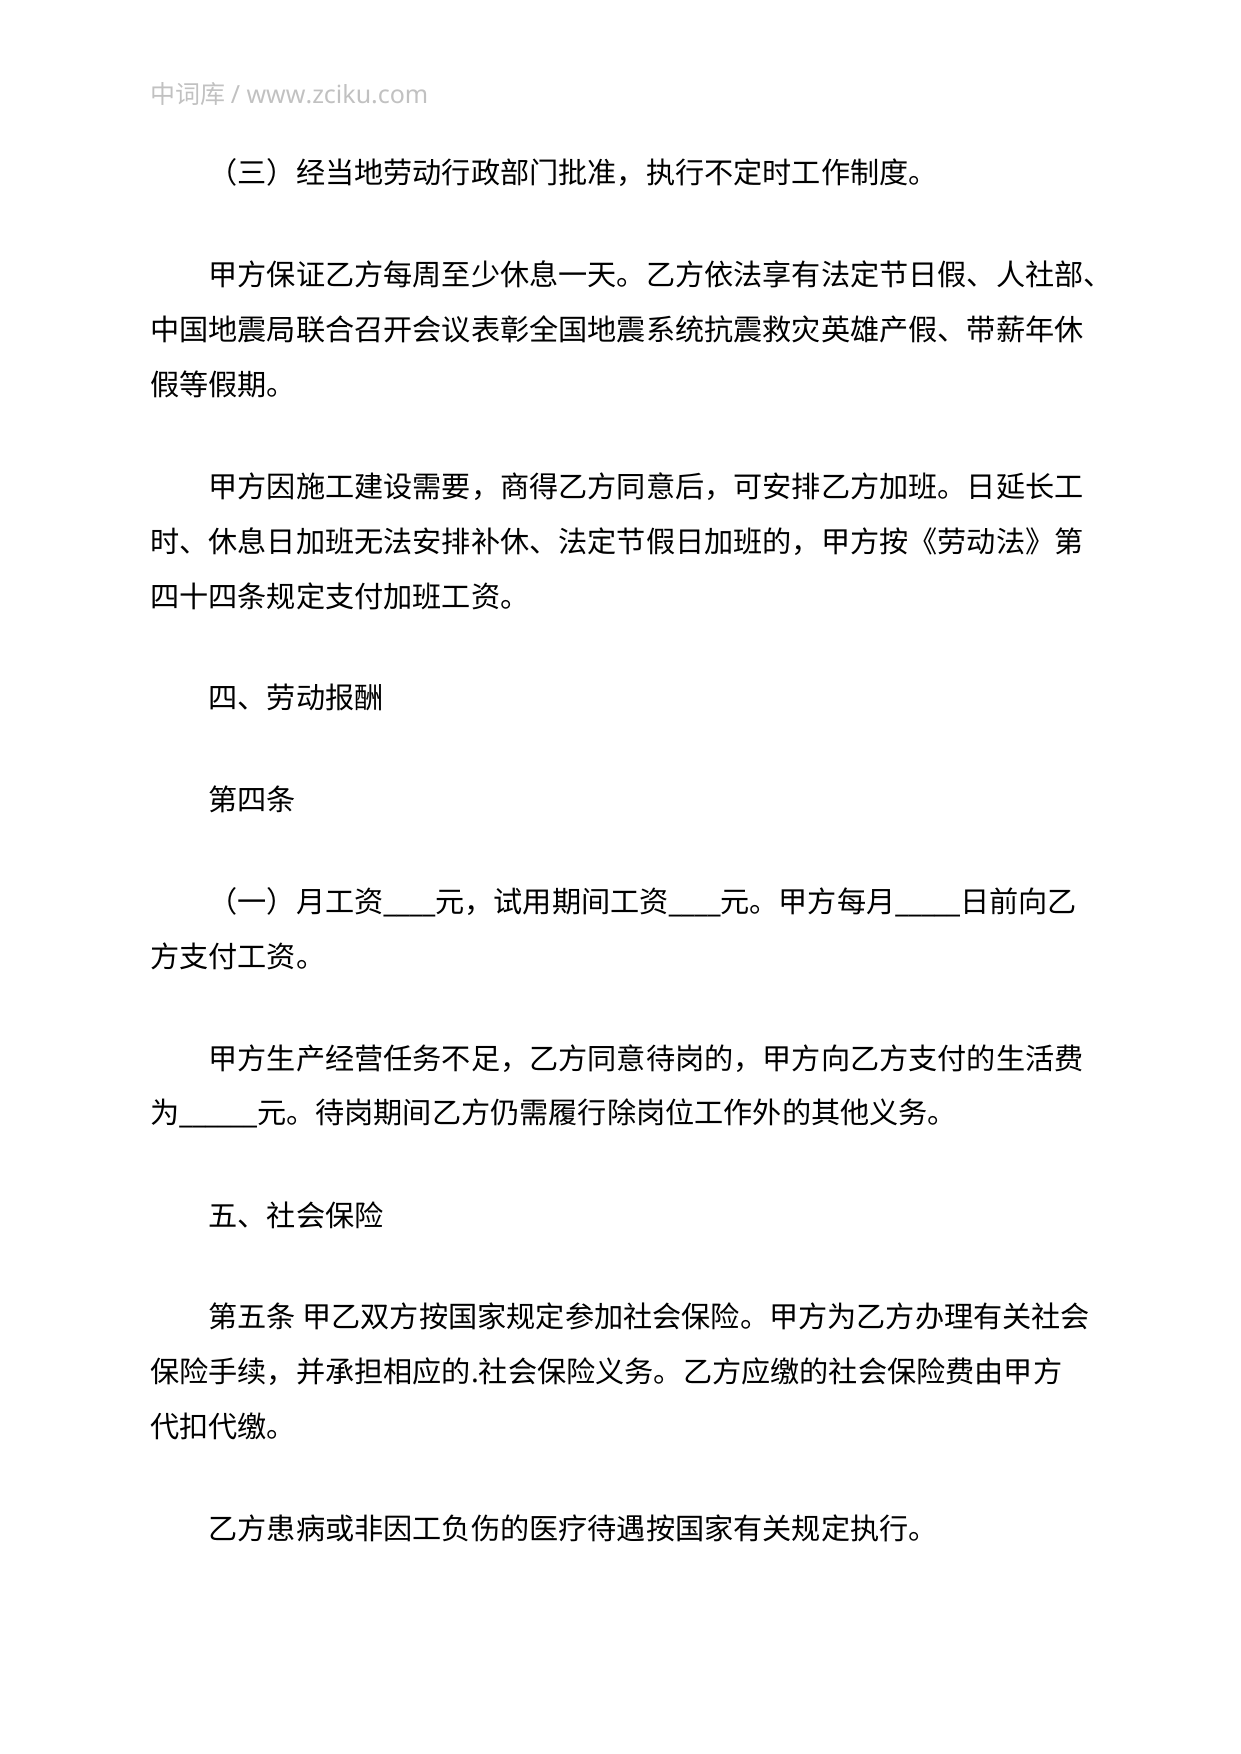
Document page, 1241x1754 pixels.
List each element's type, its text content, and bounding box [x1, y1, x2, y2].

text 甲方因施工建设需要，商得乙方同意后，可安排乙方加班。日延长工时、休息日加班无法安排补休、法定节假日加班的，甲方按《劳动法》第四十四条规定支付加班工资。 [150, 463, 1090, 615]
text 甲方保证乙方每周至少休息一天。乙方依法享有法定节日假、人社部、中国地震局联合召开会议表彰全国地震系统抗震救灾英雄产假、带薪年休假等假期。 [150, 252, 1090, 404]
text 五、社会保险 [150, 1192, 1090, 1234]
text （一）月工资____元，试用期间工资____元。甲方每月_____日前向乙方支付工资。 [150, 878, 1090, 976]
text 甲方生产经营任务不足，乙方同意待岗的，甲方向乙方支付的生活费为______元。待岗期间乙方仍需履行除岗位工作外的其他义务。 [150, 1035, 1090, 1132]
text （三）经当地劳动行政部门批准，执行不定时工作制度。 [150, 150, 1090, 192]
text 四、劳动报酬 [150, 675, 1090, 717]
text 乙方患病或非因工负伤的医疗待遇按国家有关规定执行。 [150, 1506, 1090, 1548]
text 第四条 [150, 777, 1090, 819]
text 第五条 甲乙双方按国家规定参加社会保险。甲方为乙方办理有关社会保险手续，并承担相应的.社会保险义务。乙方应缴的社会保险费由甲方代扣代缴。 [150, 1294, 1090, 1446]
